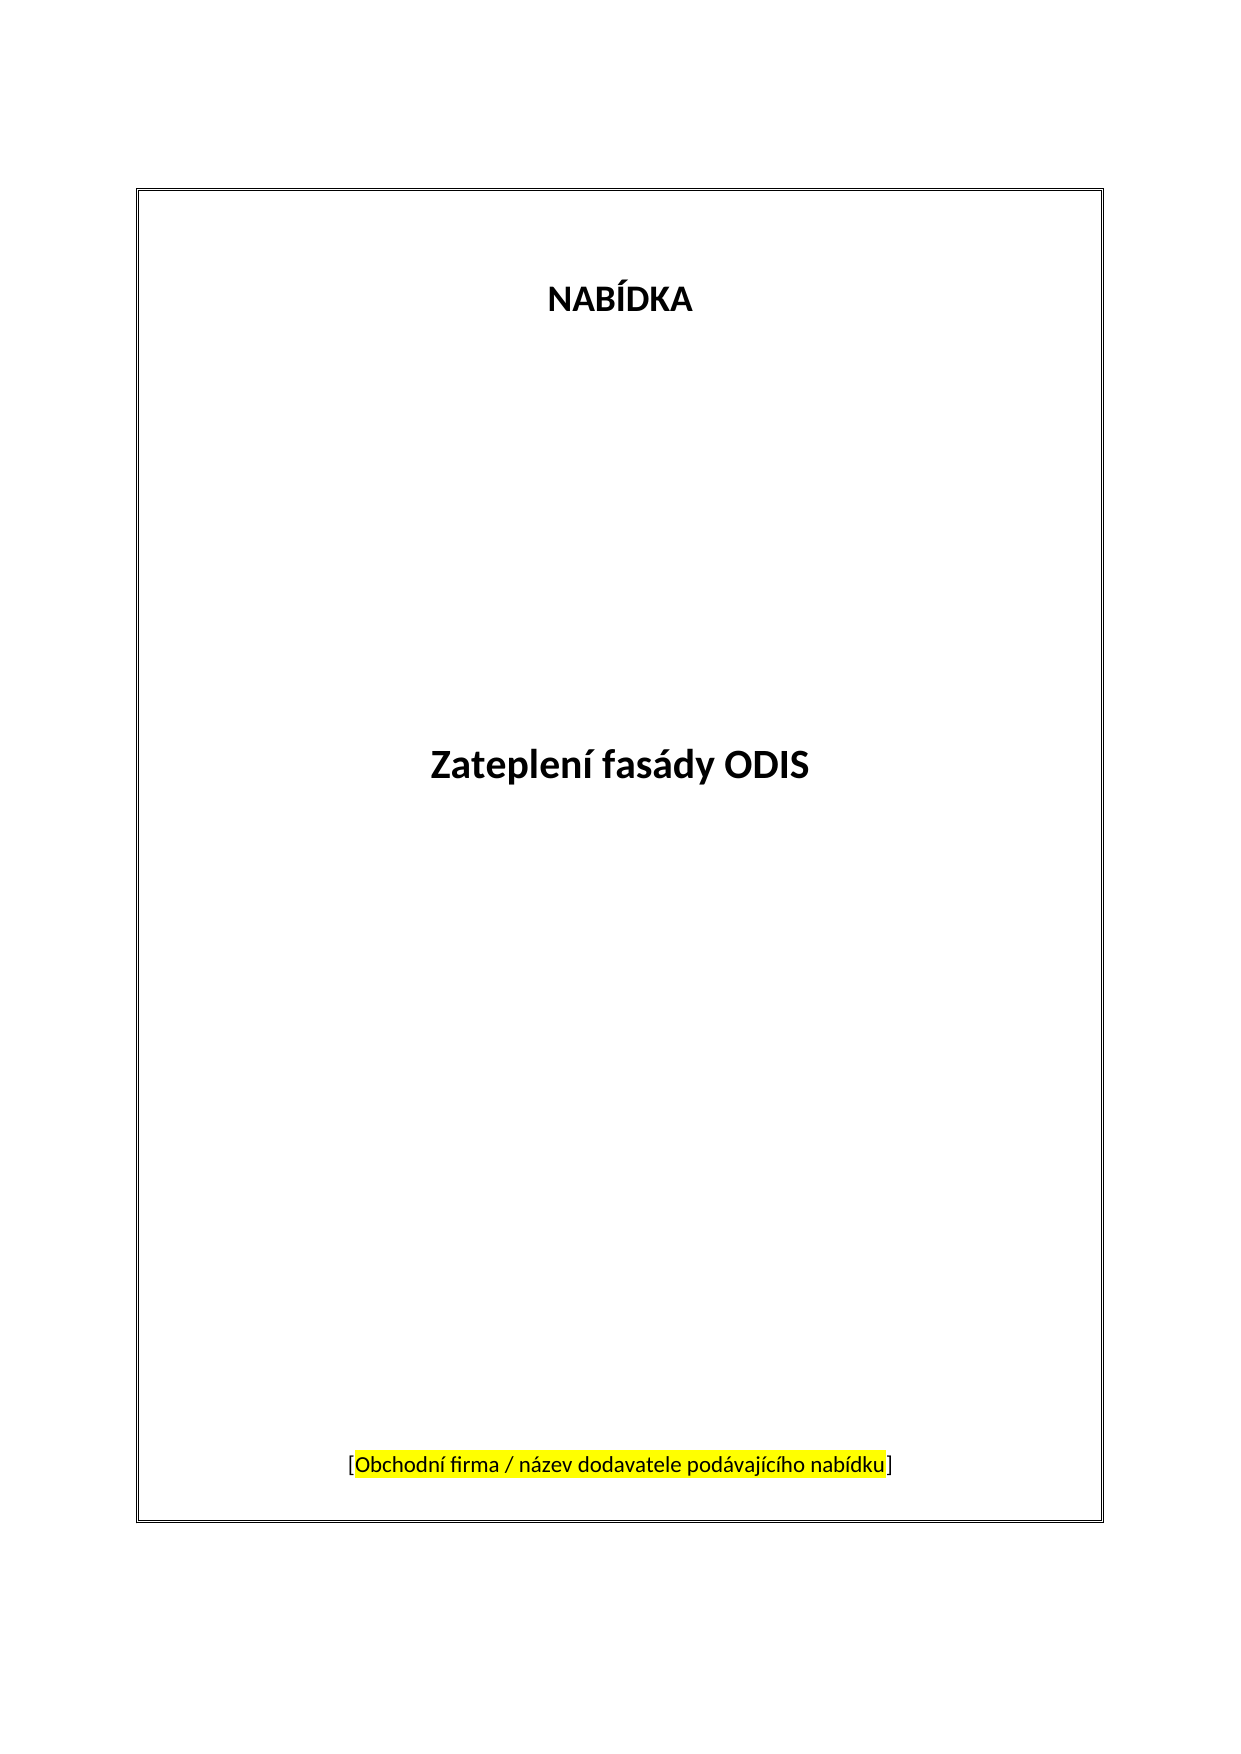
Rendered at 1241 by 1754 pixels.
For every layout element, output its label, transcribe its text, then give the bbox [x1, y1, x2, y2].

text NABÍDKA [139, 269, 1101, 320]
text [Obchodní firma / název dodavatele podávajícího nabídku] [139, 1444, 1101, 1478]
text Zateplení fasády ODIS [139, 733, 1101, 789]
